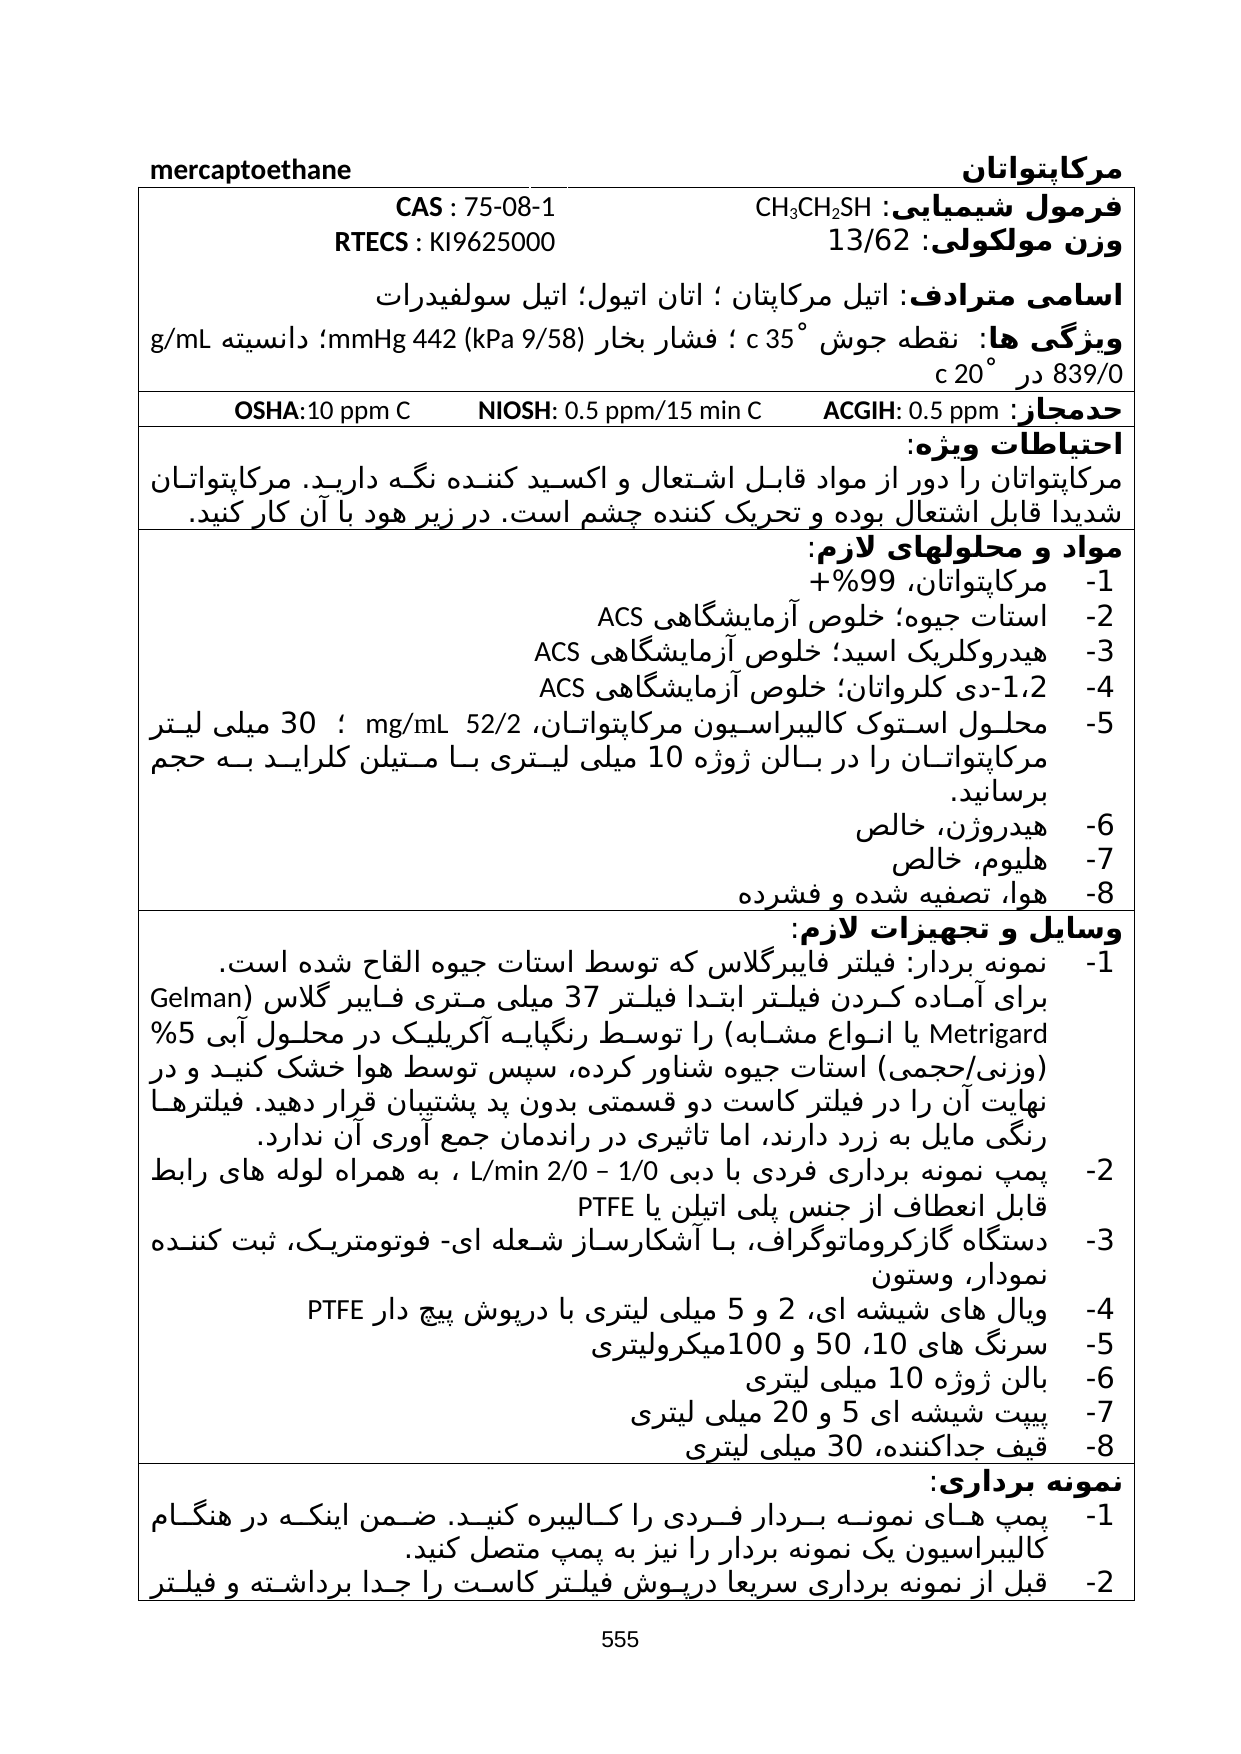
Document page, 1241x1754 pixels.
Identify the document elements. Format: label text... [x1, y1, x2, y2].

table_cell CAS : 75-08-1 RTECS : KI9625000 [139, 188, 567, 278]
table_header مرکاپتواتان [531, 151, 1134, 187]
table_cell اسامی مترادف: اتیل مرکاپتان ؛ اتان اتیول؛ اتیل سولفیدرات [139, 279, 1134, 319]
table_cell وسایل و تجهیزات لازم: نمونه بردار: فیلتر فایبرگلاس که توسط استات جیوه القاح شده است. برای آماده کردن فیلتر ابتدا فیلتر 37 میلی متری فایبر گلاس (Gelman Metrigard یا انواع مشابه) را توسط رنگپایه آکریلیک در محلول آبی 5% (وزنی/حجمی) استات جیوه شناور کرده، سپس توسط هوا خشک کنید و در نهایت آن را در فیلتر کاست دو قسمتی بدون پد پشتیبان قرار دهید. فیلترها رنگی مایل به زرد دارند، اما تاثیری در راندمان جمع آوری آن ندارد. پمپ نمونه برداری فردی با دبی L/min 2/0 – 1/0 ، به همراه لوله های رابط قابل انعطاف از جنس پلی اتیلن یا PTFE دستگاه گازکروماتوگراف، با آشکارساز شعله ای- فوتومتریک، ثبت کننده نمودار، وستون ویال های شیشه ای، 2 و 5 میلی لیتری با درپوش پیچ دار PTFE سرنگ های 10، 50 و 100میکرولیتری بالن ژوژه 10 میلی لیتری پیپت شیشه ای 5 و 20 میلی لیتری قیف جداکننده، 30 میلی لیتری [139, 911, 1134, 1463]
table_cell فرمول شیمیایی: CH3CH2SH وزن مولکولی: 13/62 [568, 188, 1134, 278]
table_cell ویژگی ها: نقطه جوش ˚c 35 ؛ فشار بخار mmHg 442 (kPa 9/58)؛ دانسیته g/mL 839/0 در ˚c 20 [139, 320, 1134, 391]
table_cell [139, 1464, 1134, 1600]
table_cell احتیاطات ویژه: مرکاپتواتان را دور از مواد قابل اشتعال و اکسید کننده نگه دارید. مرکاپتواتان شدیدا قابل اشتعال بوده و تحریک کننده چشم است. در زیر هود با آن کار کنید. [139, 427, 1134, 529]
table_cell حدمجاز: OSHA:10 ppm C NIOSH: 0.5 ppm/15 min C ACGIH: 0.5 ppm [139, 392, 1134, 426]
table_cell مواد و محلولهای لازم: مرکاپتواتان، 99%+ استات جیوه؛ خلوص آزمایشگاهی ACS هیدروکلریک اسید؛ خلوص آزمایشگاهی ACS 1،2-دی کلرواتان؛ خلوص آزمایشگاهی ACS محلول استوک کالیبراسیون مرکاپتواتان، mg/mL 52/2 ؛ 30 میلی لیتر مرکاپتواتان را در بالن ژوژه 10 میلی لیتری با متیلن کلراید به حجم برسانید. هیدروژن، خالص هلیوم، خالص هوا، تصفیه شده و فشرده [139, 530, 1134, 910]
table_header mercaptoethane [139, 151, 529, 187]
